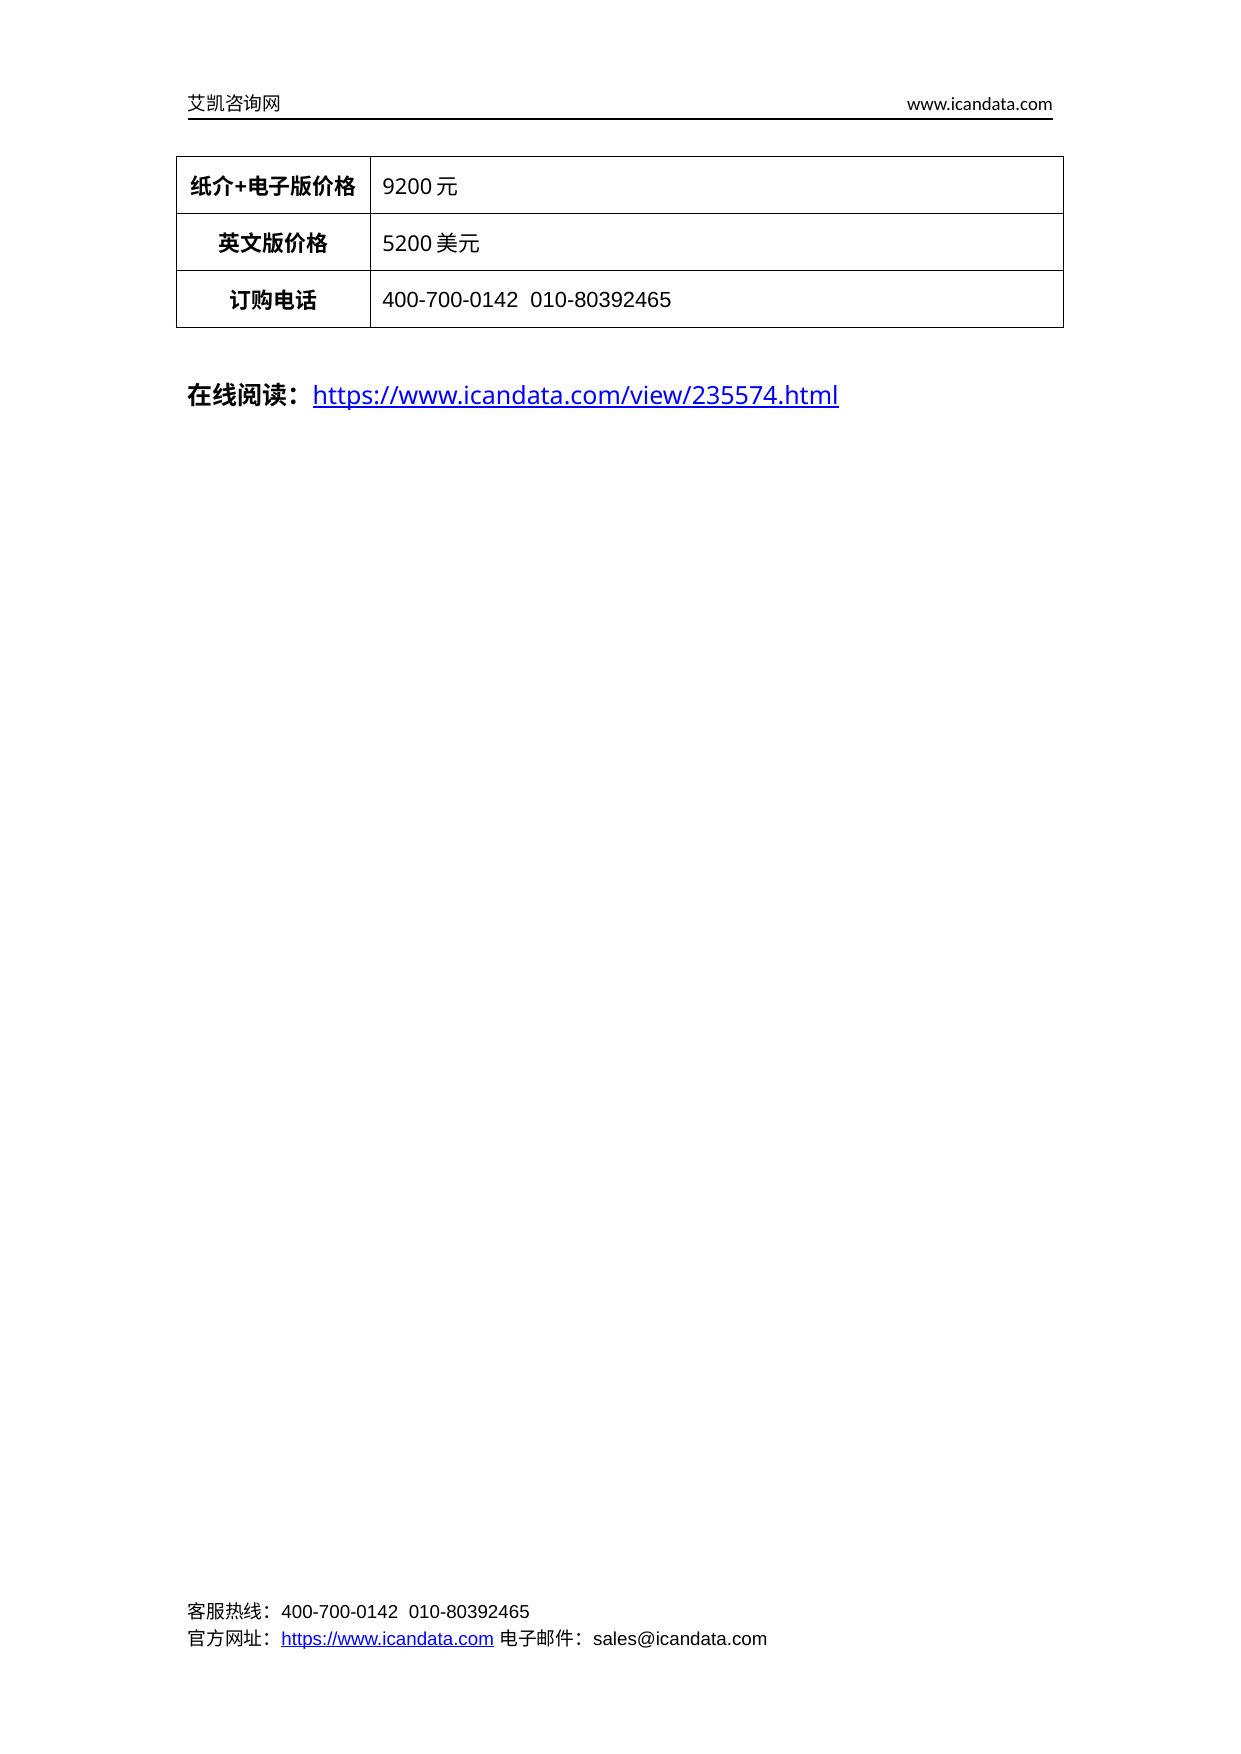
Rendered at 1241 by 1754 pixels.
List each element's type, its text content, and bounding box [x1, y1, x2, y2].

text 在线阅读：https://www.icandata.com/view/235574.html [187, 361, 1053, 426]
table_cell 5200美元 [371, 214, 1063, 270]
table_cell 纸介+电子版价格 [177, 157, 370, 213]
table_cell 订购电话 [177, 271, 370, 327]
table_cell 英文版价格 [177, 214, 370, 270]
table_cell 9200元 [371, 157, 1063, 213]
table_cell 400-700-0142 010-80392465 [371, 271, 1063, 327]
